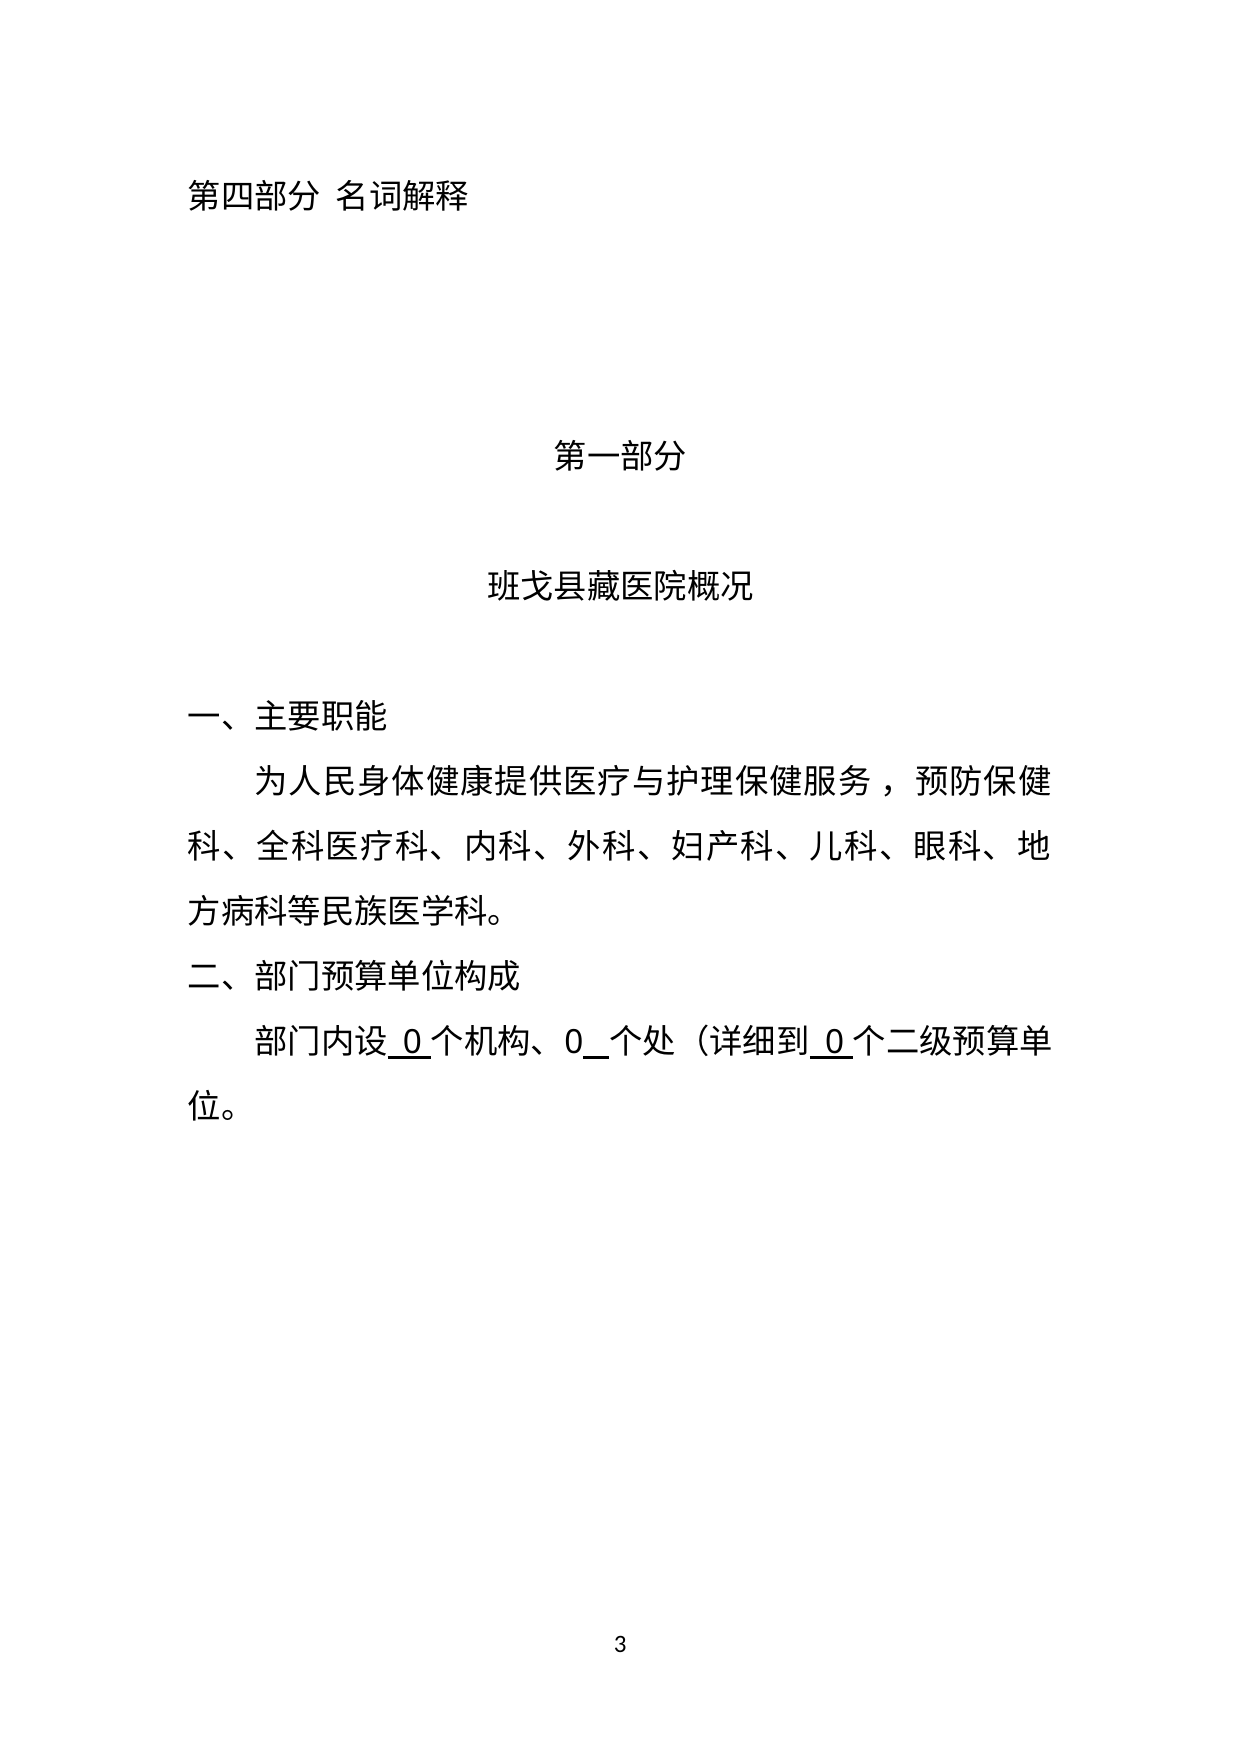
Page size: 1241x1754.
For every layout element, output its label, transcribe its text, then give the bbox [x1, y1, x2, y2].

text 二、部门预算单位构成 [187, 942, 1053, 1007]
text 为人民身体健康提供医疗与护理保健服务 ，预防保健科、全科医疗科、内科、外科、妇产科、儿科、眼科、地方病科等民族医学科。 [187, 747, 1053, 942]
text 第一部分 [187, 422, 1053, 487]
text 部门内设 0 个机构、0 个处（详细到 0 个二级预算单位。 [187, 1007, 1053, 1137]
text 第四部分 名词解释 [187, 162, 1053, 227]
text 班戈县藏医院概况 [187, 552, 1053, 617]
text 一、主要职能 [187, 682, 1053, 747]
